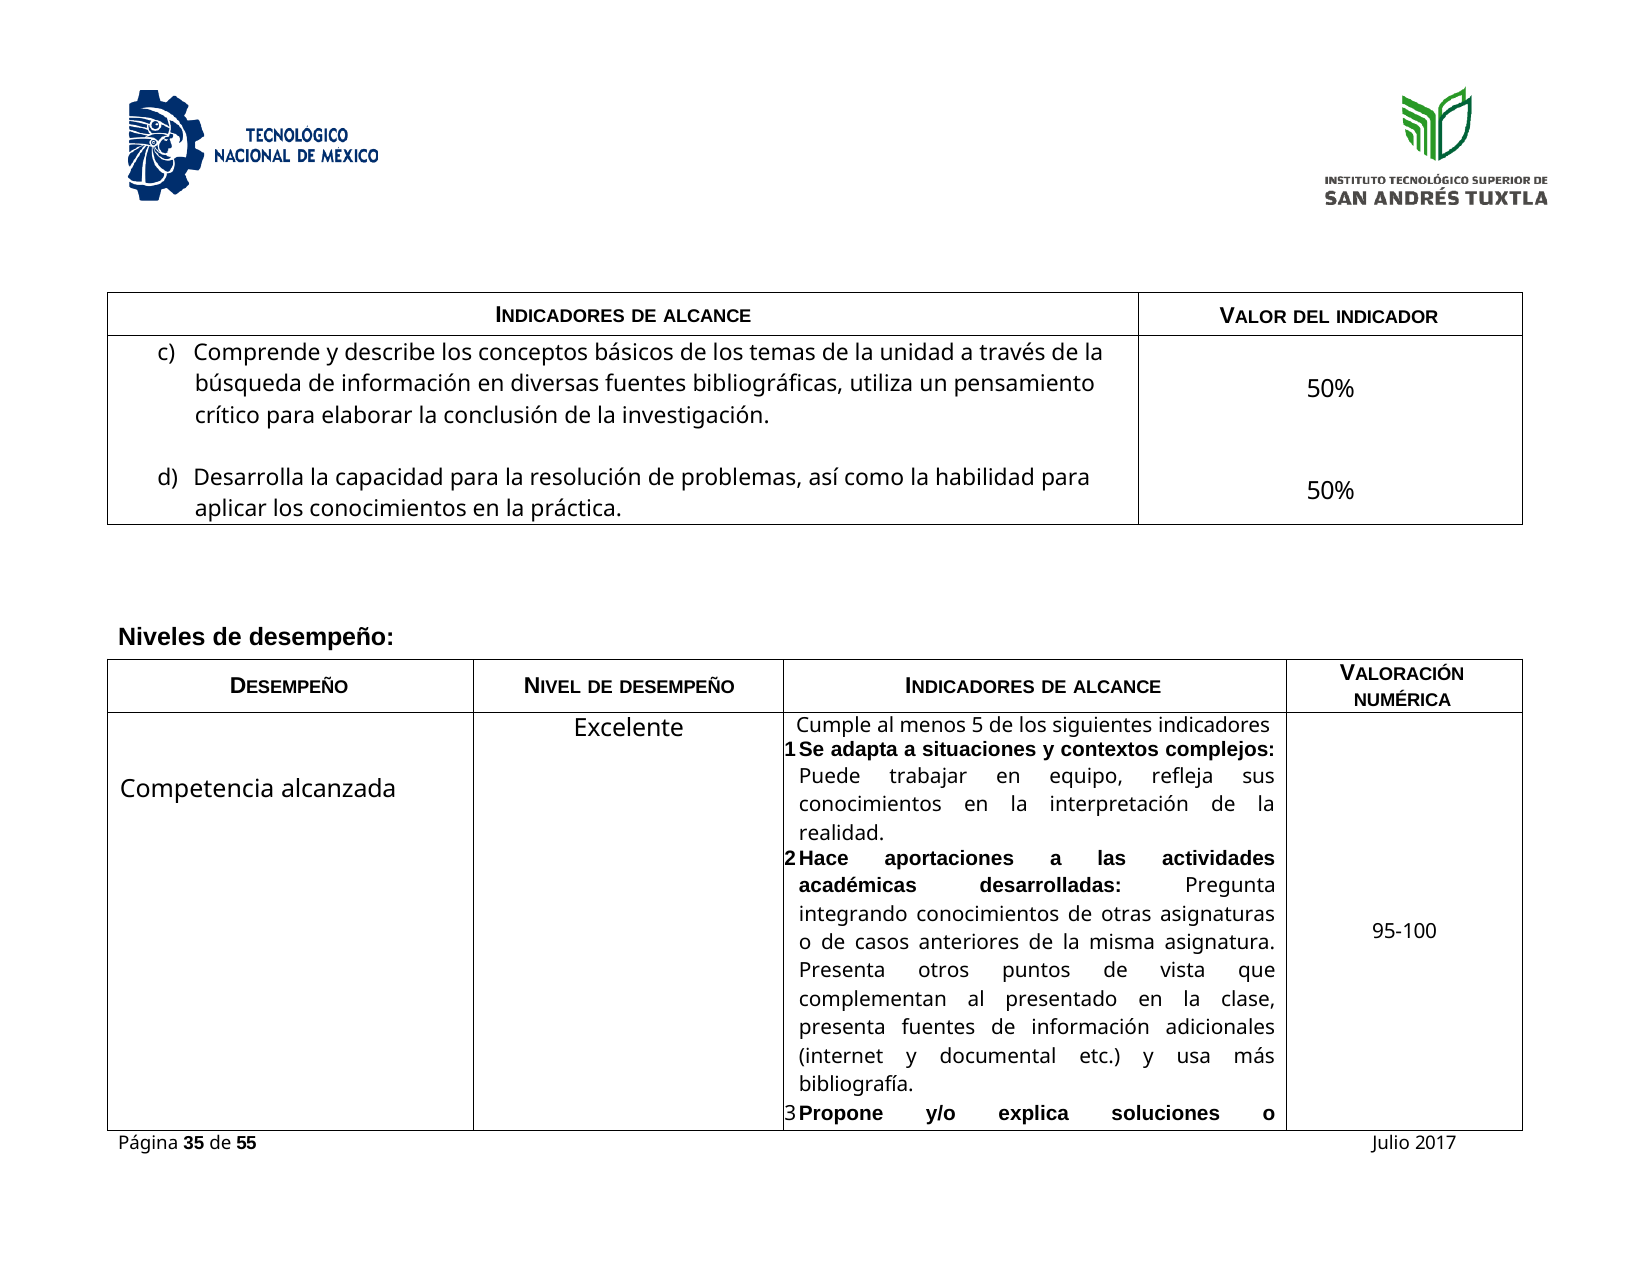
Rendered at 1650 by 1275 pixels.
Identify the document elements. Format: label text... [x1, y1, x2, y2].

table_header Nivel de desempeño [474, 660, 783, 712]
table_header Indicadores de alcance [108, 293, 1138, 335]
table_header Indicadores de alcance [784, 660, 1286, 712]
table_cell 50% 50% [1139, 336, 1522, 524]
picture [127, 90, 378, 201]
table_header Valor del indicador [1139, 293, 1522, 335]
subtitle Niveles de desempeño: [118, 621, 1591, 650]
table_cell Excelente [474, 713, 783, 1130]
picture [1325, 86, 1548, 205]
table_cell 95-100 [1287, 713, 1522, 1130]
table_header Valoración numérica [1287, 660, 1522, 712]
table_cell Competencia alcanzada [108, 713, 473, 1130]
table_header Desempeño [108, 660, 473, 712]
table_cell Comprende y describe los conceptos básicos de los temas de la unidad a través de la búsqueda de información en diversas fuentes bibliográficas, utiliza un pensamiento crítico para elaborar la conclusión de la investigación. Desarrolla la capacidad para la resolución de problemas, así como la habilidad para aplicar los conocimientos en la práctica. [108, 336, 1138, 524]
